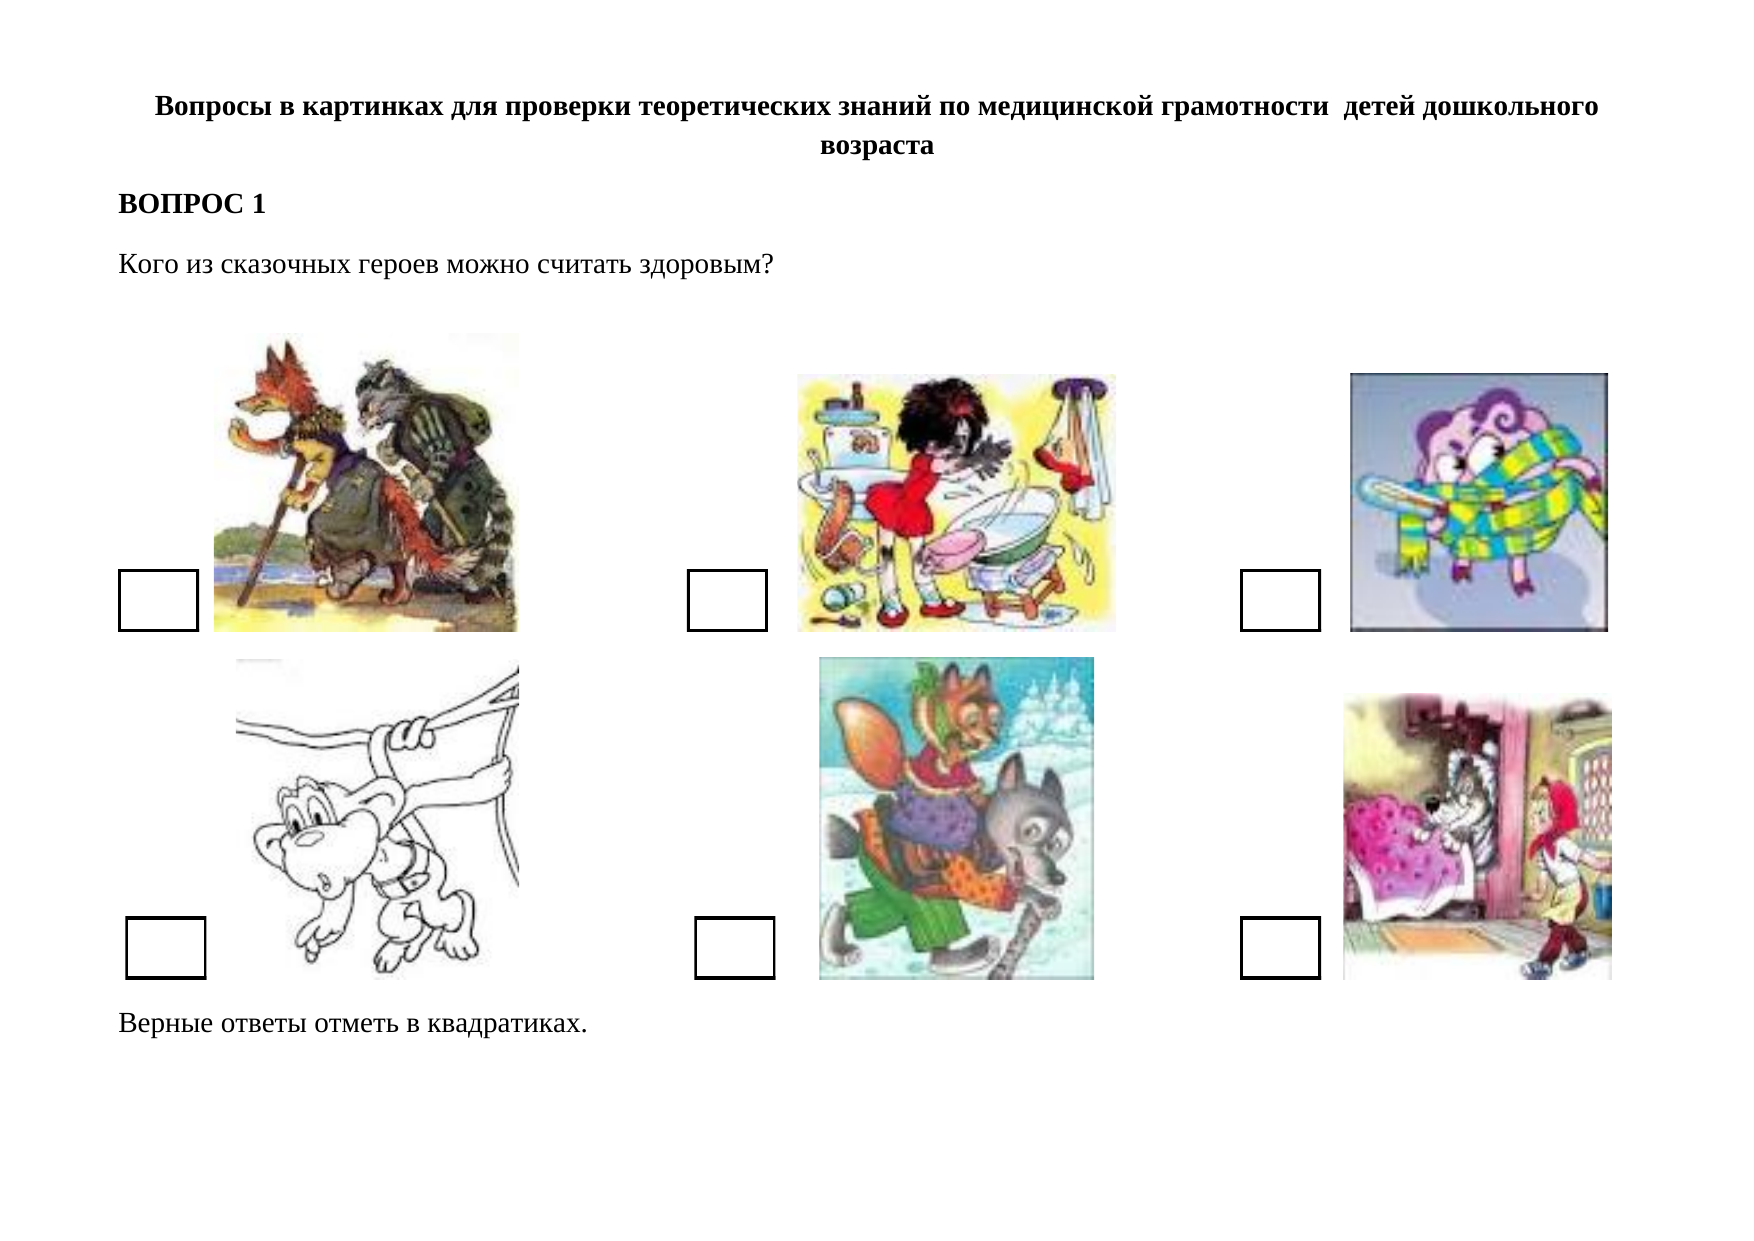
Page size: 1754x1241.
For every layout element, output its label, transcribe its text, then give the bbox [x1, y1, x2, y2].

picture [1350, 373, 1609, 632]
picture [235, 659, 520, 980]
picture [819, 657, 1095, 980]
text Кого из сказочных героев можно считать здоровым? [118, 246, 1636, 279]
text Вопросы в картинках для проверки теоретических знаний по медицинской грамотности детей дошкольного возраста [118, 88, 1636, 161]
text Верные ответы отметь в квадратиках. [118, 1005, 1636, 1039]
text ВОПРОС 1 [118, 186, 1636, 220]
picture [213, 333, 520, 632]
picture [797, 374, 1117, 632]
picture [1343, 693, 1612, 980]
